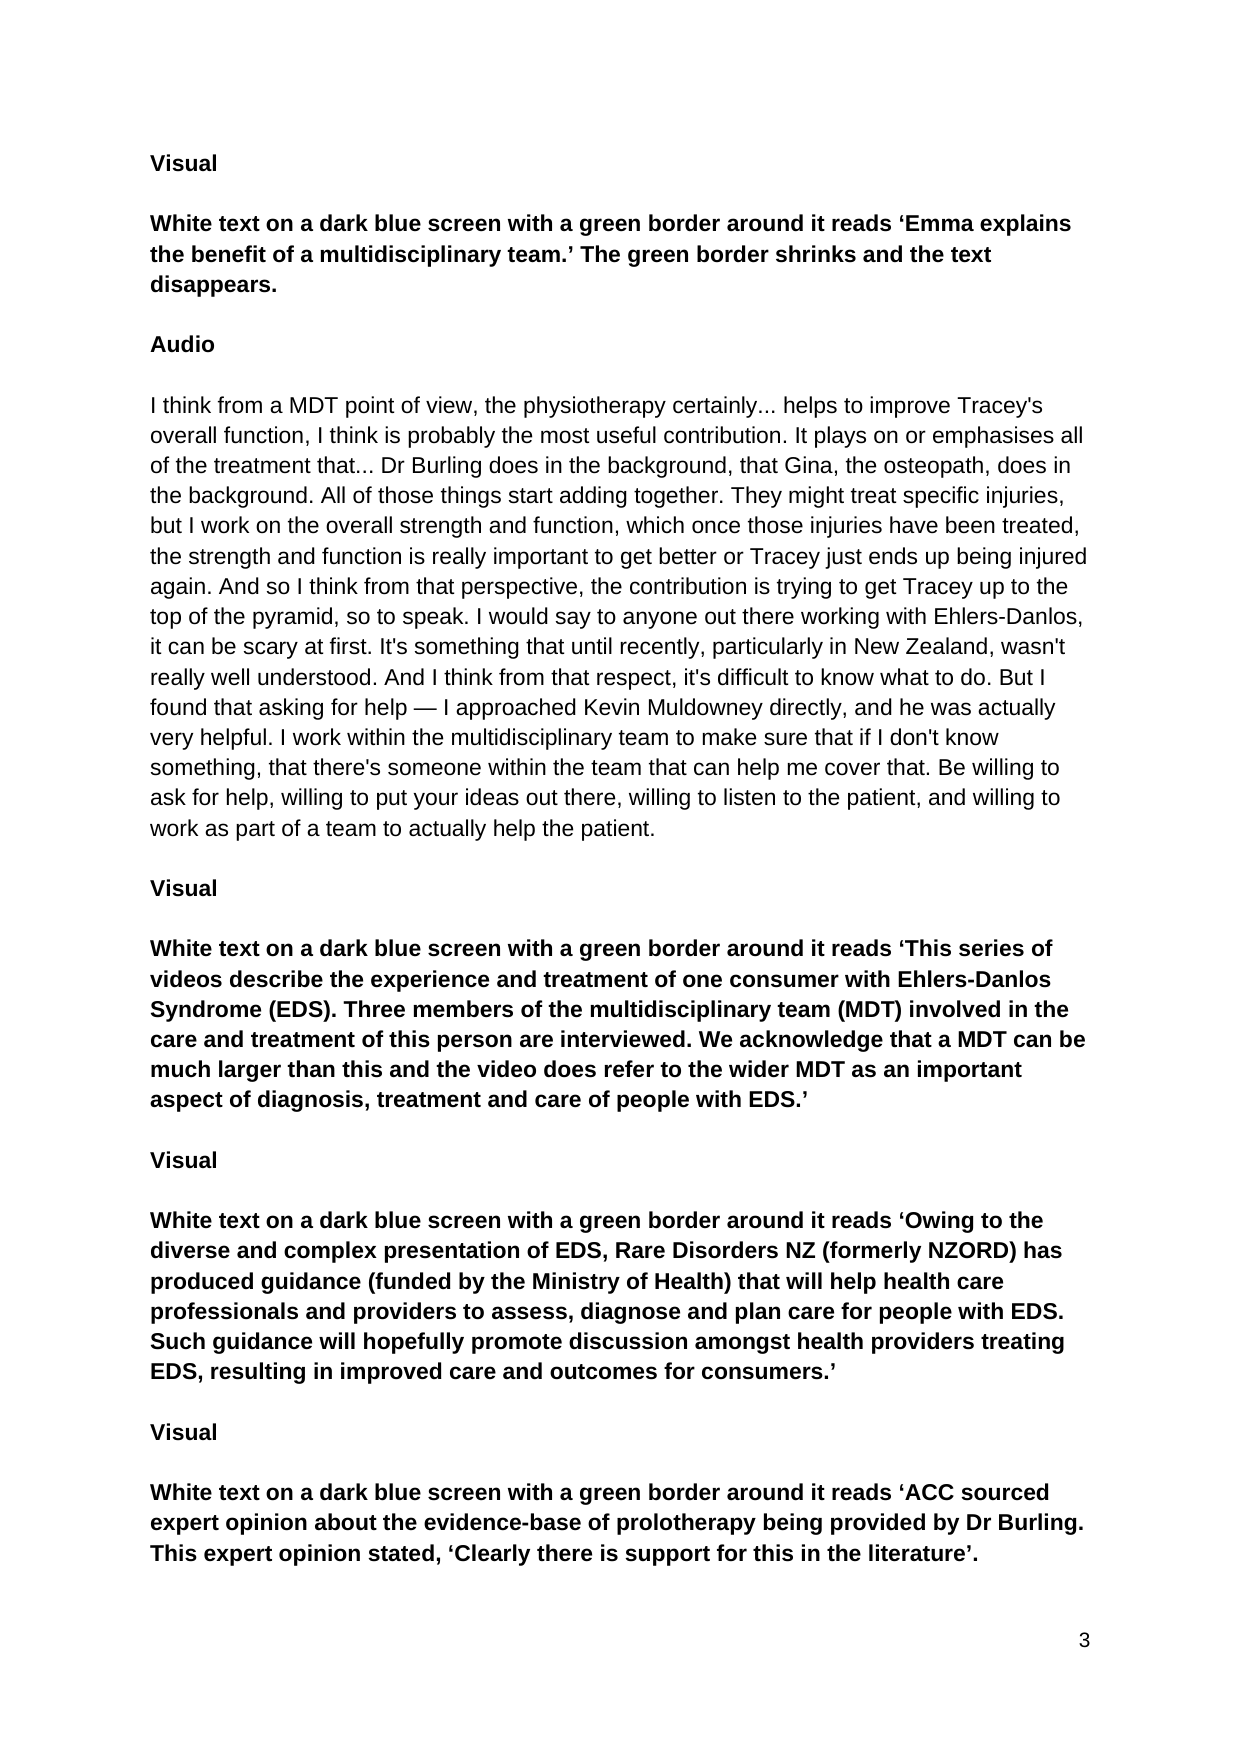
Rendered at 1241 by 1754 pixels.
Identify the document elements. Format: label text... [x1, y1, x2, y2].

text White text on a dark blue screen with a green border around it reads ‘ACC sourced expert opinion about the evidence-base of prolotherapy being provided by Dr Burling. This expert opinion stated, ‘Clearly there is support for this in the literature’. [150, 1479, 1090, 1566]
text Audio [150, 331, 1090, 358]
text White text on a dark blue screen with a green border around it reads ‘Emma explains the benefit of a multidisciplinary team.’ The green border shrinks and the text disappears. [150, 210, 1090, 297]
text I think from a MDT point of view, the physiotherapy certainly... helps to improve Tracey's overall function, I think is probably the most useful contribution. It plays on or emphasises all of the treatment that... Dr Burling does in the background, that Gina, the osteopath, does in the background. All of those things start adding together. They might treat specific injuries, but I work on the overall strength and function, which once those injuries have been treated, the strength and function is really important to get better or Tracey just ends up being injured again. And so I think from that perspective, the contribution is trying to get Tracey up to the top of the pyramid, so to speak. I would say to anyone out there working with Ehlers-Danlos, it can be scary at first. It's something that until recently, particularly in New Zealand, wasn't really well understood. And I think from that respect, it's difficult to know what to do. But I found that asking for help — I approached Kevin Muldowney directly, and he was actually very helpful. I work within the multidisciplinary team to make sure that if I don't know something, that there's someone within the team that can help me cover that. Be willing to ask for help, willing to put your ideas out there, willing to listen to the patient, and willing to work as part of a team to actually help the patient. [150, 392, 1090, 841]
text Visual [150, 1419, 1090, 1445]
text White text on a dark blue screen with a green border around it reads ‘Owing to the diverse and complex presentation of EDS, Rare Disorders NZ (formerly NZORD) has produced guidance (funded by the Ministry of Health) that will help health care professionals and providers to assess, diagnose and plan care for people with EDS. Such guidance will hopefully promote discussion amongst health providers treating EDS, resulting in improved care and outcomes for consumers.’ [150, 1207, 1090, 1385]
text White text on a dark blue screen with a green border around it reads ‘This series of videos describe the experience and treatment of one consumer with Ehlers-Danlos Syndrome (EDS). Three members of the multidisciplinary team (MDT) involved in the care and treatment of this person are interviewed. We acknowledge that a MDT can be much larger than this and the video does refer to the wider MDT as an important aspect of diagnosis, treatment and care of people with EDS.’ [150, 935, 1090, 1113]
text Visual [150, 150, 1090, 176]
text Visual [150, 875, 1090, 901]
text Visual [150, 1147, 1090, 1173]
